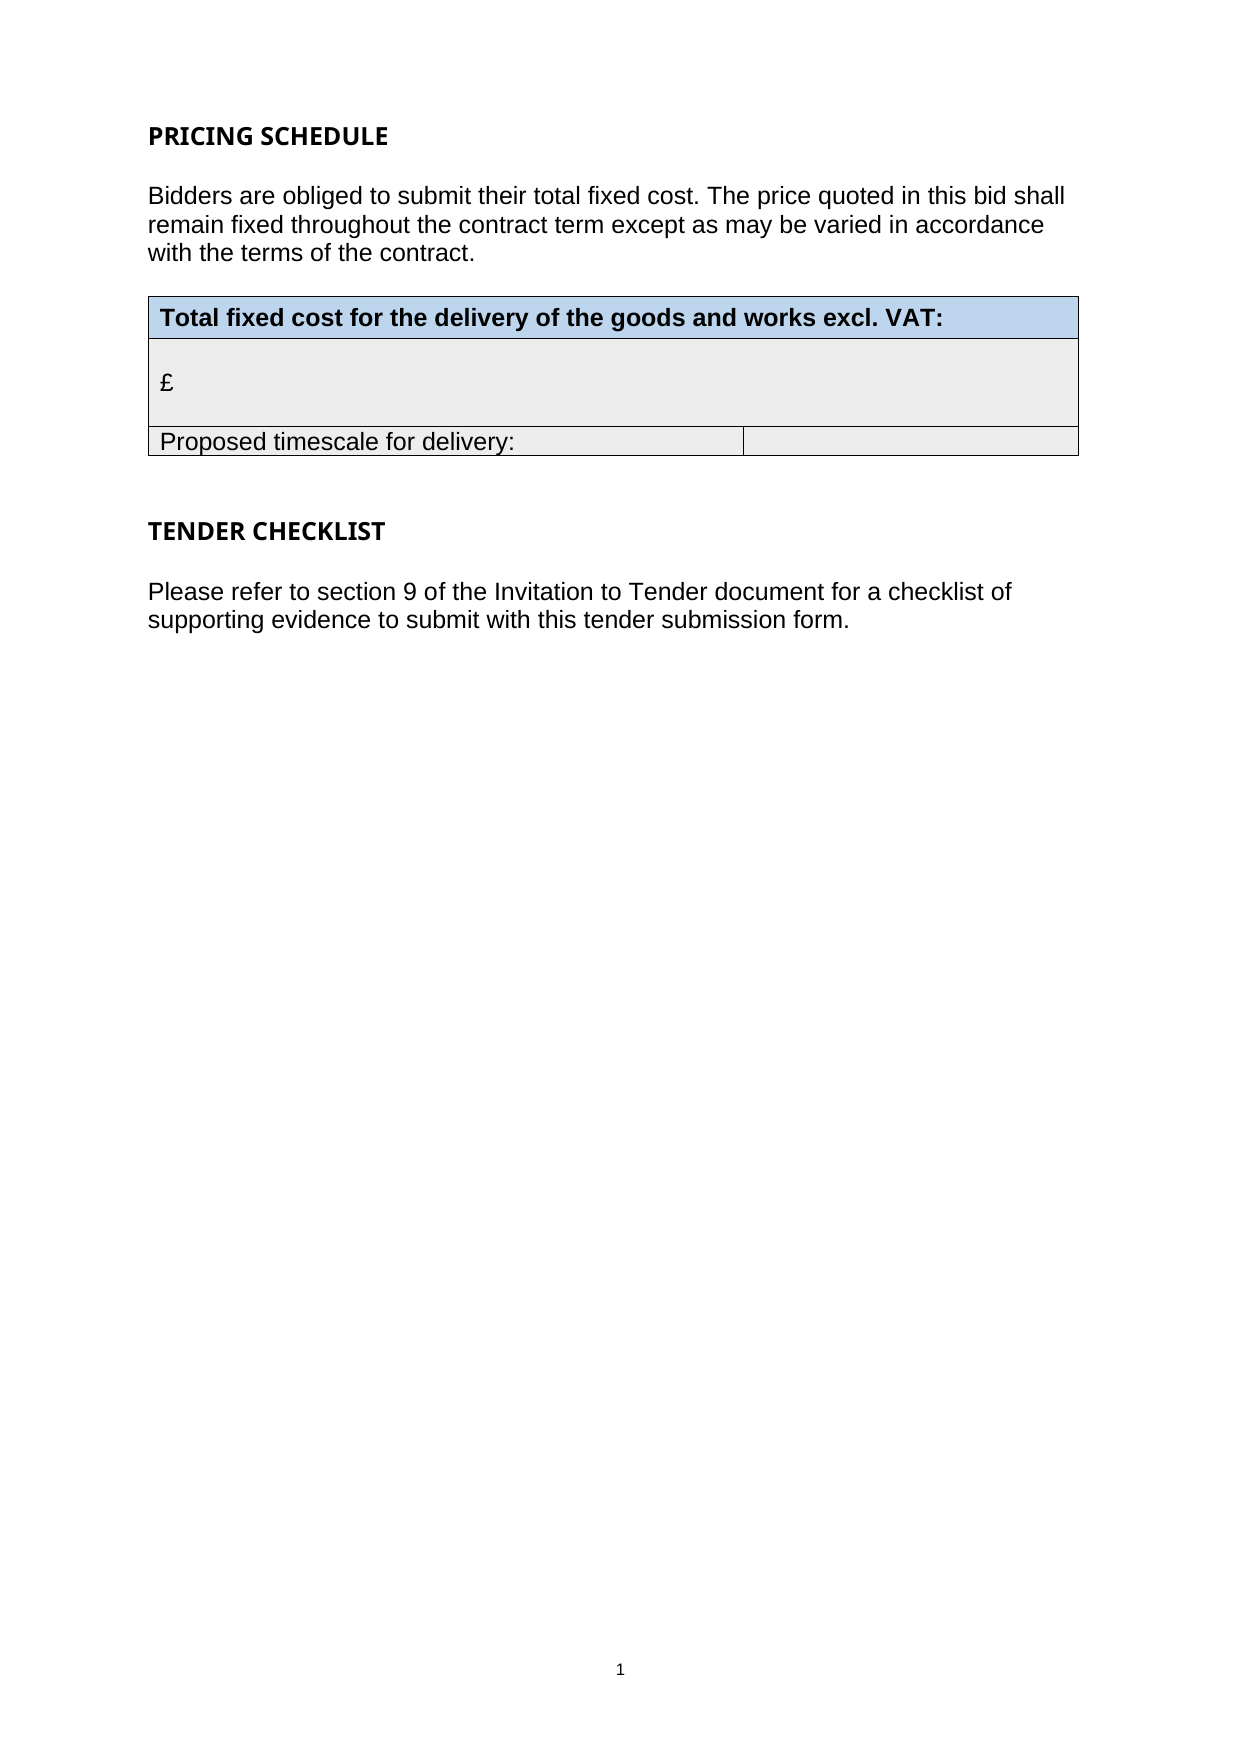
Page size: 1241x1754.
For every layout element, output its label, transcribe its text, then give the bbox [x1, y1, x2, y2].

text pricing Schedule [148, 118, 1092, 152]
text Please refer to section 9 of the Invitation to Tender document for a checklist of supporting evidence to submit with this tender submission form. [148, 577, 1092, 634]
table_header Total fixed cost for the delivery of the goods and works excl. VAT: [149, 297, 1078, 338]
table_cell [744, 427, 1078, 455]
table_cell £ [149, 339, 1078, 426]
table_cell Proposed timescale for delivery: [149, 427, 743, 455]
text Bidders are obliged to submit their total fixed cost. The price quoted in this bid shall remain fixed throughout the contract term except as may be varied in accordance with the terms of the contract. [148, 181, 1092, 267]
text Tender Checklist [148, 514, 1092, 548]
